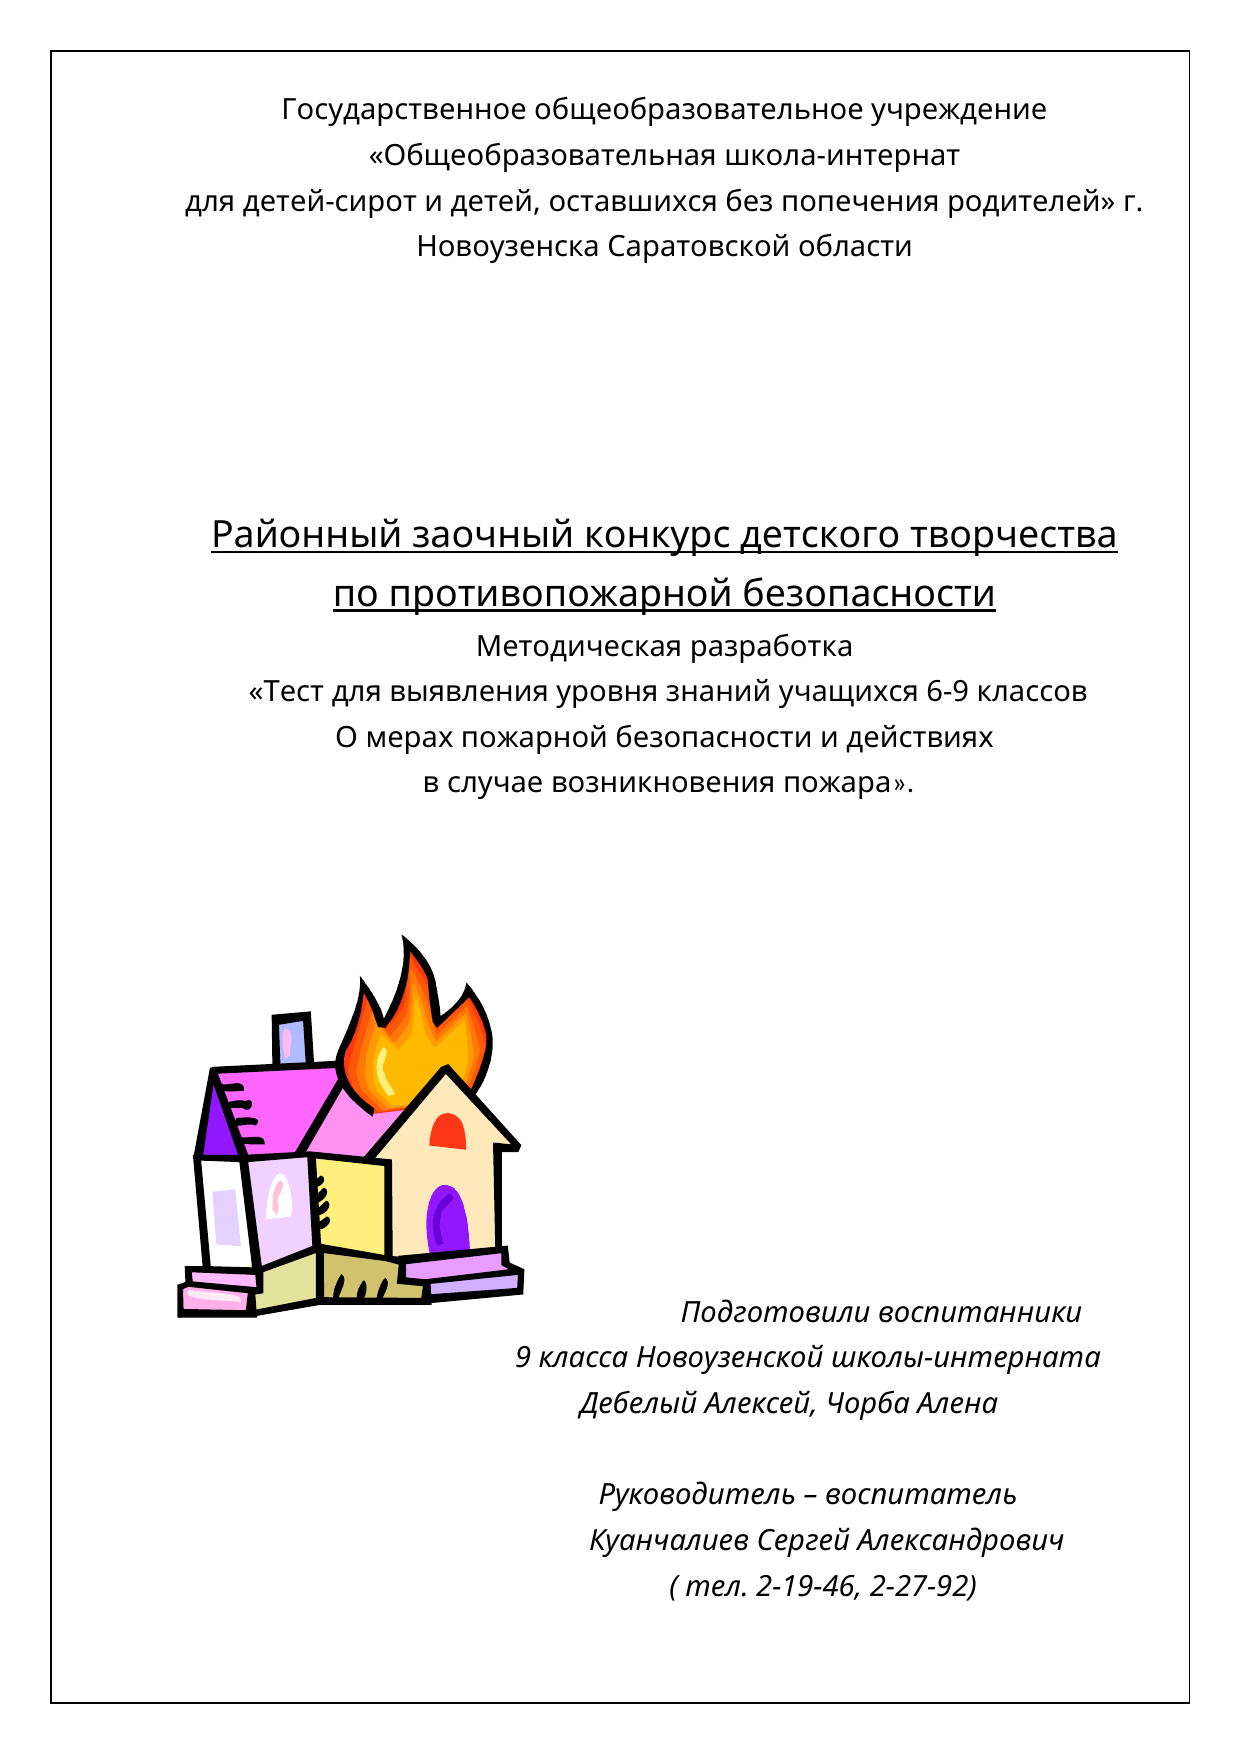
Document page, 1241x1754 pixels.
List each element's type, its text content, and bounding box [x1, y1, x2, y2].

text Дебелый Алексей, Чорба Алена [177, 1382, 1152, 1422]
text Районный заочный конкурс детского творчества [177, 507, 1152, 558]
text ( тел. 2-19-46, 2-27-92) [177, 1565, 1152, 1604]
text 9 класса Новоузенской школы-интерната [177, 1337, 1152, 1376]
text Методическая разработка [177, 625, 1152, 664]
text Куанчалиев Сергей Александрович [177, 1519, 1152, 1559]
text Государственное общеобразовательное учреждение «Общеобразовательная школа-интернат [177, 89, 1152, 174]
text для детей-сирот и детей, оставшихся без попечения родителей» г. Новоузенска Саратовской области [177, 180, 1152, 265]
text Подготовили воспитанники [177, 930, 1152, 1331]
text Руководитель – воспитатель [177, 1474, 1152, 1513]
text О мерах пожарной безопасности и действиях [177, 716, 1152, 756]
text по противопожарной безопасности [177, 566, 1152, 617]
text «Тест для выявления уровня знаний учащихся 6-9 классов [177, 670, 1152, 710]
text в случае возникновения пожара». [177, 762, 1152, 801]
